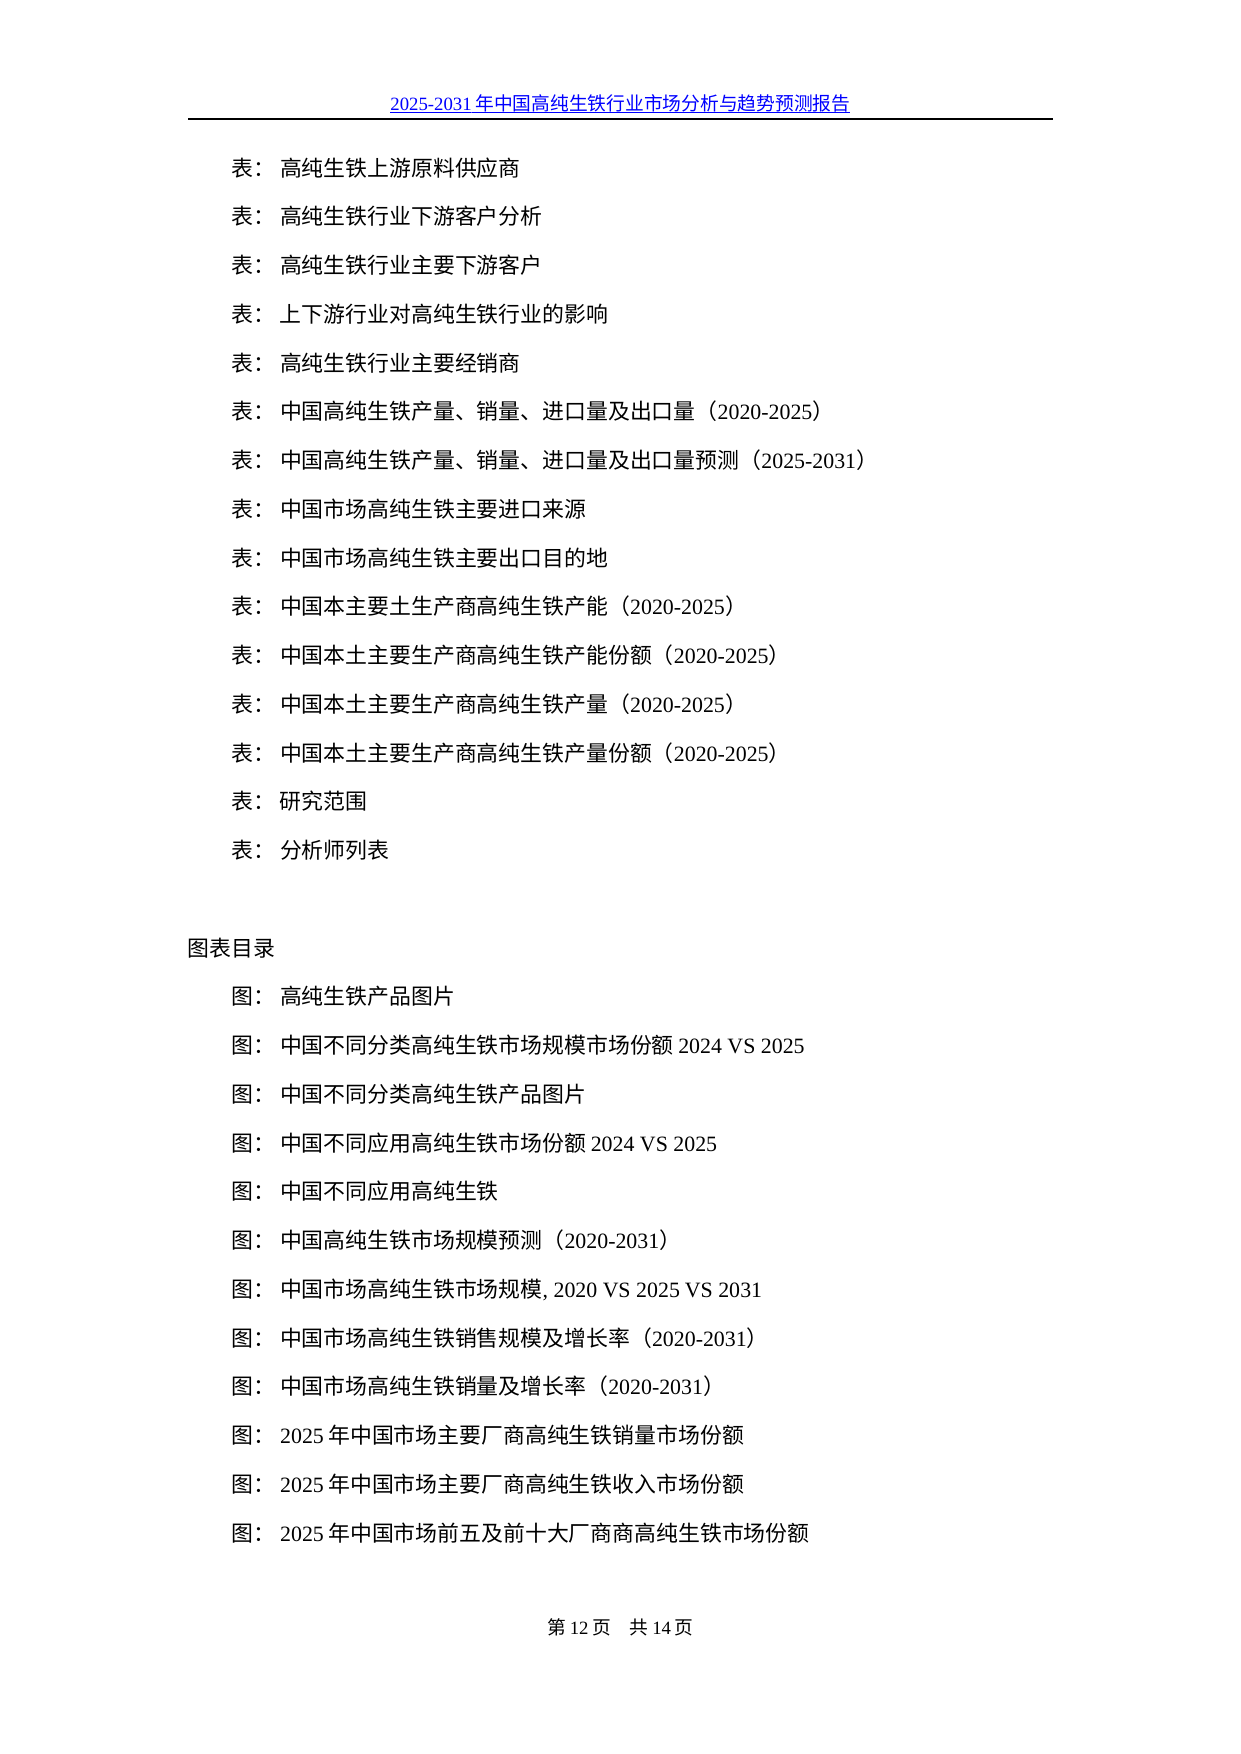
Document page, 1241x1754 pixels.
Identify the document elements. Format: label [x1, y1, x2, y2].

text [187, 150, 1053, 1548]
